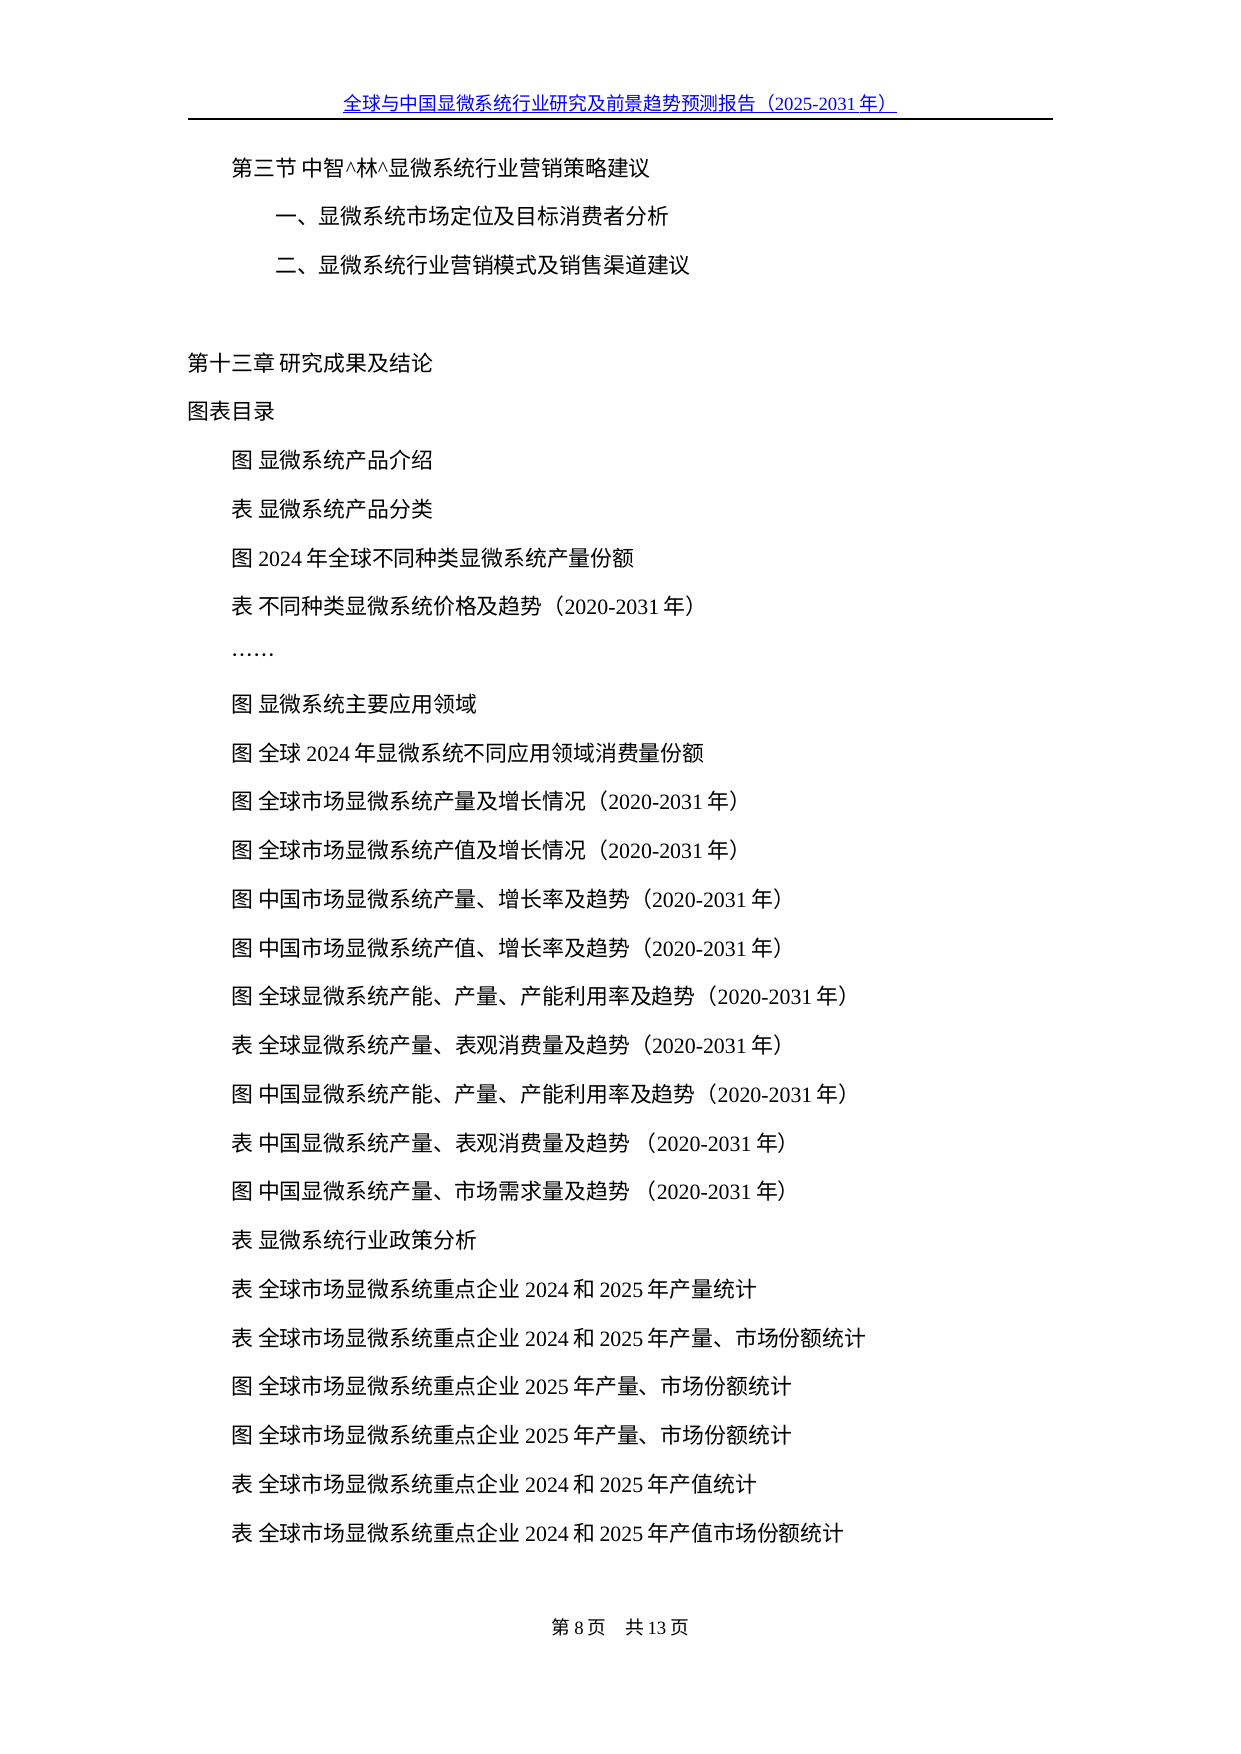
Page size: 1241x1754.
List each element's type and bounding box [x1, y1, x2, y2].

text [187, 150, 1053, 1548]
